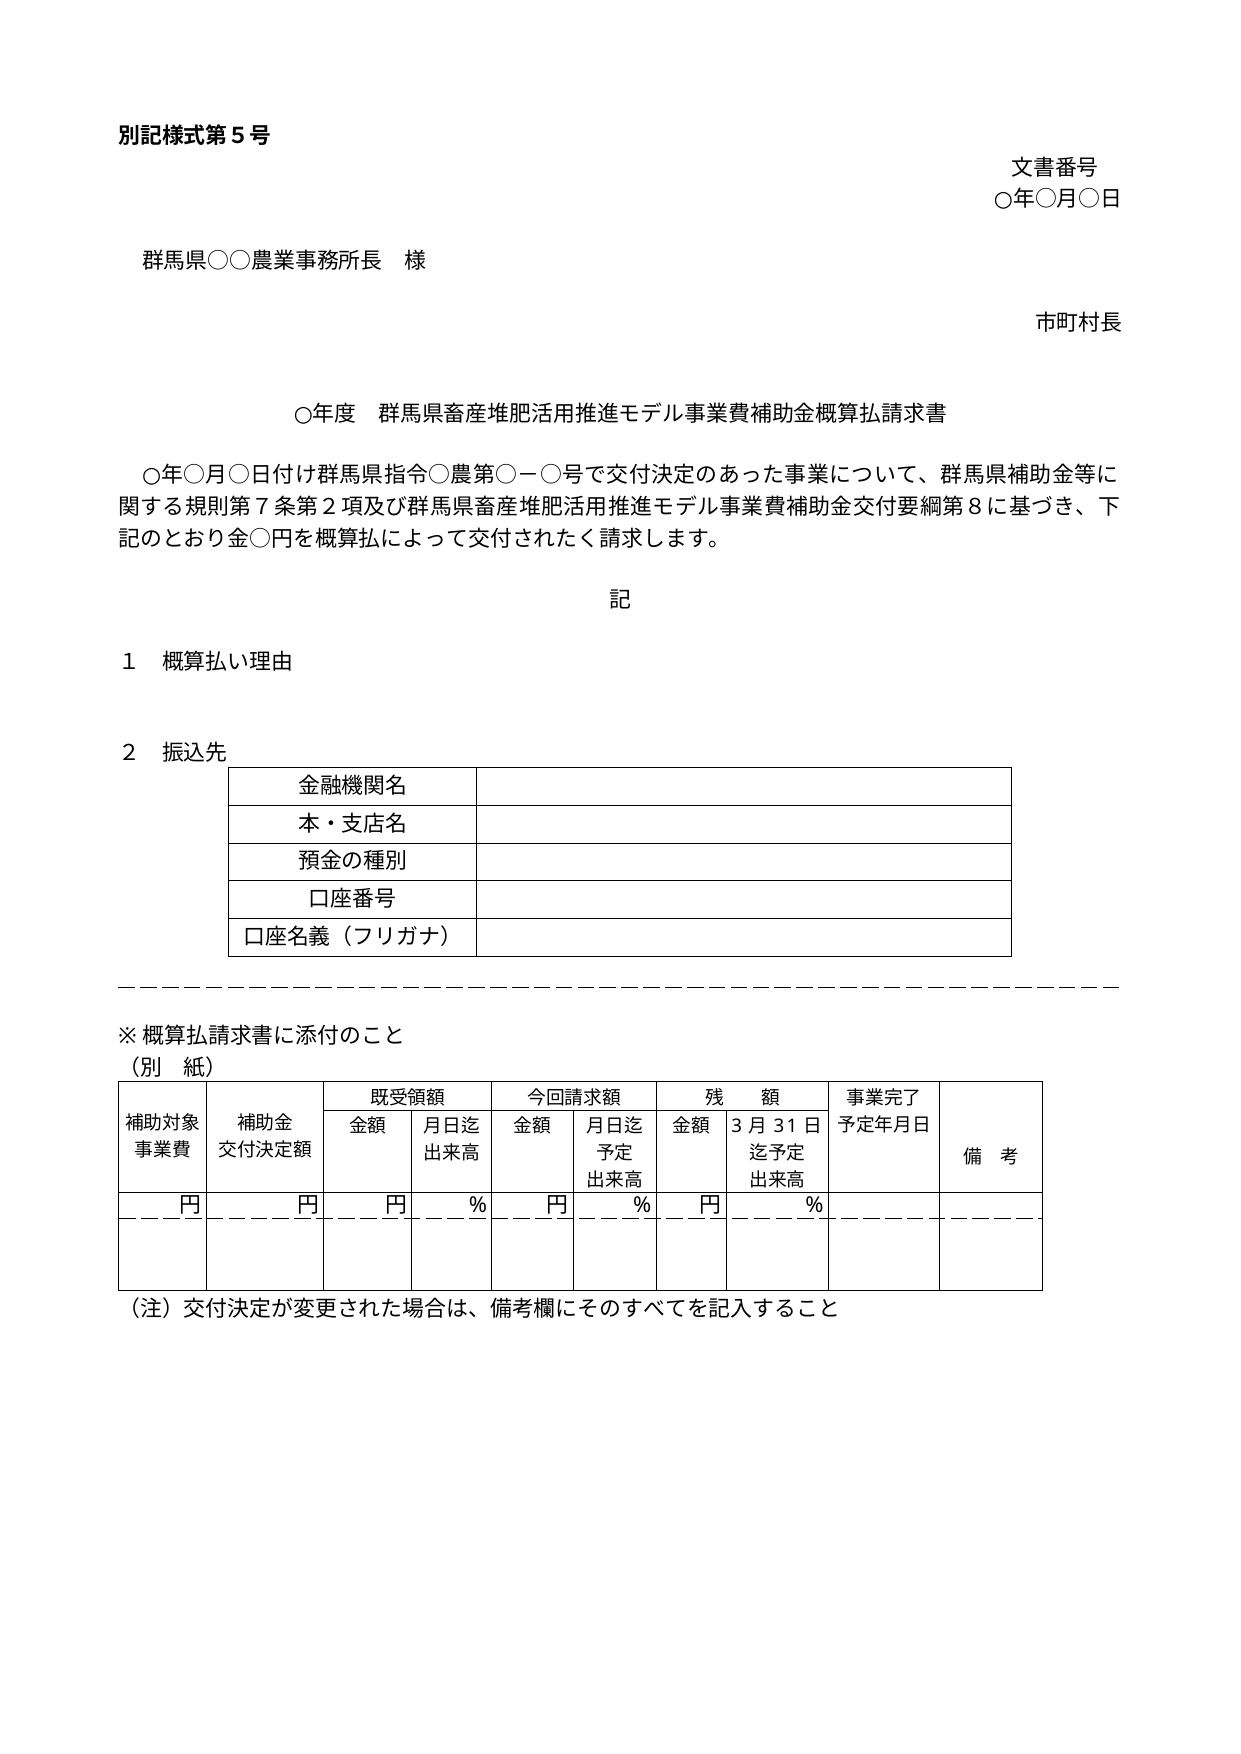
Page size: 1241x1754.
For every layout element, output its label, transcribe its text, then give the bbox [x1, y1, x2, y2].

table_cell [492, 1218, 573, 1290]
text ○年○月○日 [118, 181, 1122, 213]
table_cell [940, 1218, 1042, 1290]
table_cell 金額 [324, 1111, 411, 1192]
table_header 事業完了 予定年月日 [829, 1082, 939, 1192]
table_header 備 考 [940, 1082, 1042, 1192]
table_cell 円 [492, 1193, 573, 1217]
table_header [118, 987, 1122, 1018]
table_cell [477, 881, 1011, 918]
table_header [477, 768, 1011, 804]
text （別 紙） [118, 1049, 1122, 1081]
text 文書番号 [118, 150, 1098, 181]
table_cell [412, 1218, 491, 1290]
table_header 今回請求額 [492, 1082, 656, 1109]
table_cell [119, 1218, 206, 1290]
table_cell 預金の種別 [229, 844, 476, 880]
table_cell % [727, 1193, 828, 1217]
table_cell [324, 1218, 411, 1290]
table_cell 口座番号 [229, 881, 476, 918]
table_cell 円 [324, 1193, 411, 1217]
table_cell [477, 844, 1011, 880]
text 市町村長 [638, 304, 1122, 336]
table_header 金融機関名 [229, 768, 476, 804]
text 別記様式第５号 [118, 118, 1122, 150]
table_header 補助金 交付決定額 [207, 1082, 323, 1192]
table_cell 金額 [657, 1111, 726, 1192]
table_cell 月日迄予定 出来高 [574, 1111, 656, 1192]
text 記 [118, 582, 1122, 614]
table_cell [829, 1193, 939, 1217]
table_cell [574, 1218, 656, 1290]
table_cell 円 [119, 1193, 206, 1217]
table_cell 本・支店名 [229, 806, 476, 842]
table_cell 円 [207, 1193, 323, 1217]
text ○年度 群馬県畜産堆肥活用推進モデル事業費補助金概算払請求書 [118, 396, 1122, 427]
table_cell [829, 1218, 939, 1290]
table_header 既受領額 [324, 1082, 491, 1109]
table_cell [727, 1218, 828, 1290]
table_cell [940, 1193, 1042, 1217]
table_cell [207, 1218, 323, 1290]
text １ 概算払い理由 [118, 644, 1122, 675]
table_cell 金額 [492, 1111, 573, 1192]
text ２ 振込先 [118, 735, 1122, 767]
table_cell [477, 806, 1011, 842]
table_cell 口座名義（フリガナ） [229, 919, 476, 956]
table_cell % [574, 1193, 656, 1217]
table_cell 3月31日迄予定 出来高 [727, 1111, 828, 1192]
table_header 補助対象事業費 [119, 1082, 206, 1192]
table_cell [657, 1218, 726, 1290]
text ○年○月○日付け群馬県指令○農第○－○号で交付決定のあった事業について、群馬県補助金等に関する規則第７条第２項及び群馬県畜産堆肥活用推進モデル事業費補助金交付要綱第８に基づき、下記のとおり金○円を概算払によって交付されたく請求します。 [118, 457, 1122, 552]
text （注）交付決定が変更された場合は、備考欄にそのすべてを記入すること [118, 1291, 1122, 1323]
table_cell [477, 919, 1011, 956]
table_header 残 額 [657, 1082, 828, 1109]
table_cell % [412, 1193, 491, 1217]
text 群馬県○○農業事務所長 様 [142, 243, 1122, 275]
table_cell 月日迄出来高 [412, 1111, 491, 1192]
table_cell 円 [657, 1193, 726, 1217]
text ※ 概算払請求書に添付のこと [118, 1018, 1122, 1049]
